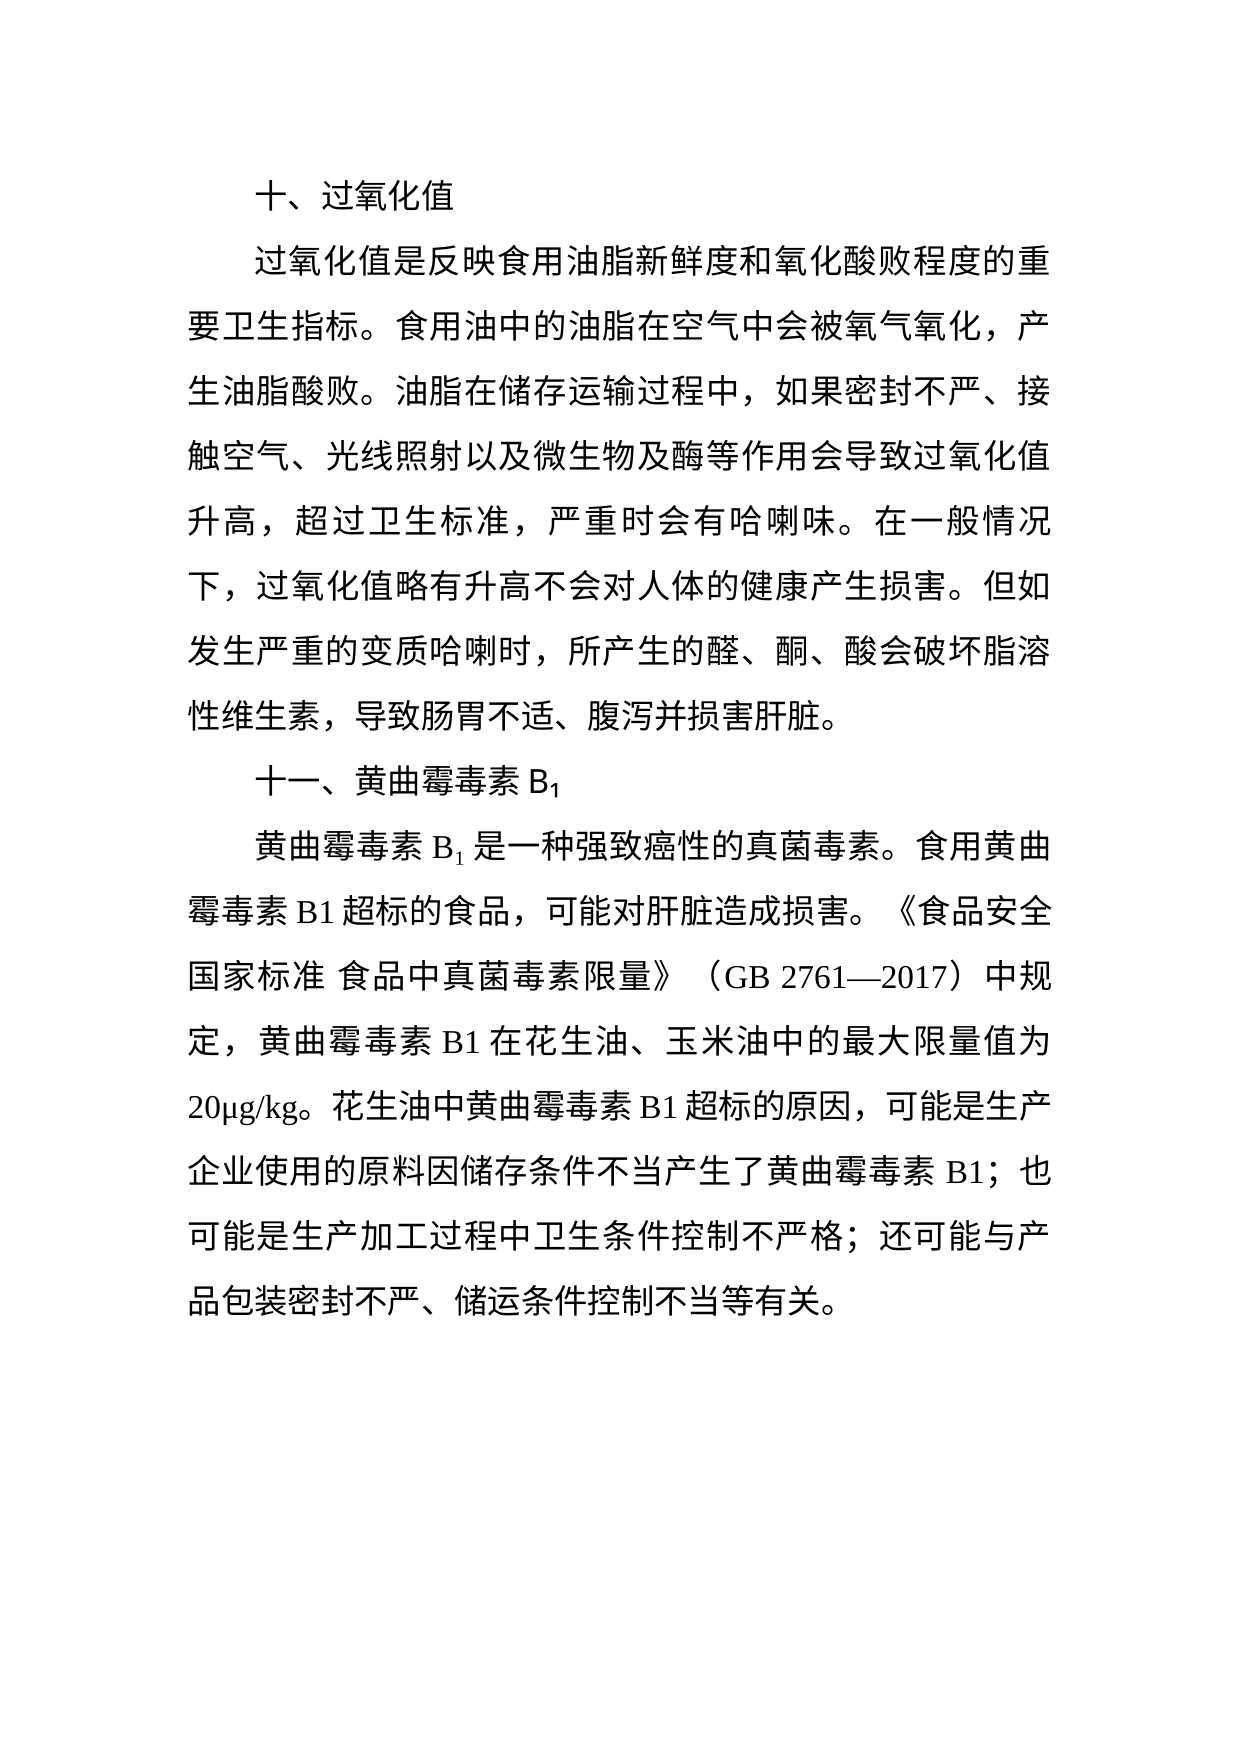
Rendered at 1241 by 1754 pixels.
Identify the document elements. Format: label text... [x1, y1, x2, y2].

list 十、过氧化值 [187, 162, 1053, 227]
text 过氧化值是反映食用油脂新鲜度和氧化酸败程度的重要卫生指标。食用油中的油脂在空气中会被氧气氧化，产生油脂酸败。油脂在储存运输过程中，如果密封不严、接触空气、光线照射以及微生物及酶等作用会导致过氧化值升高，超过卫生标准，严重时会有哈喇味。在一般情况下，过氧化值略有升高不会对人体的健康产生损害。但如发生严重的变质哈喇时，所产生的醛、酮、酸会破坏脂溶性维生素，导致肠胃不适、腹泻并损害肝脏。 [187, 227, 1053, 747]
list 十一、黄曲霉毒素B₁ [187, 747, 1053, 812]
list 黄曲霉毒素B₁是一种强致癌性的真菌毒素。食用黄曲霉毒素B1超标的食品，可能对肝脏造成损害。《食品安全国家标准 食品中真菌毒素限量》（GB 2761—2017）中规定，黄曲霉毒素B1在花生油、玉米油中的最大限量值为20μg/kg。花生油中黄曲霉毒素B1超标的原因，可能是生产企业使用的原料因储存条件不当产生了黄曲霉毒素B1；也可能是生产加工过程中卫生条件控制不严格；还可能与产品包装密封不严、储运条件控制不当等有关。 [187, 812, 1053, 1332]
